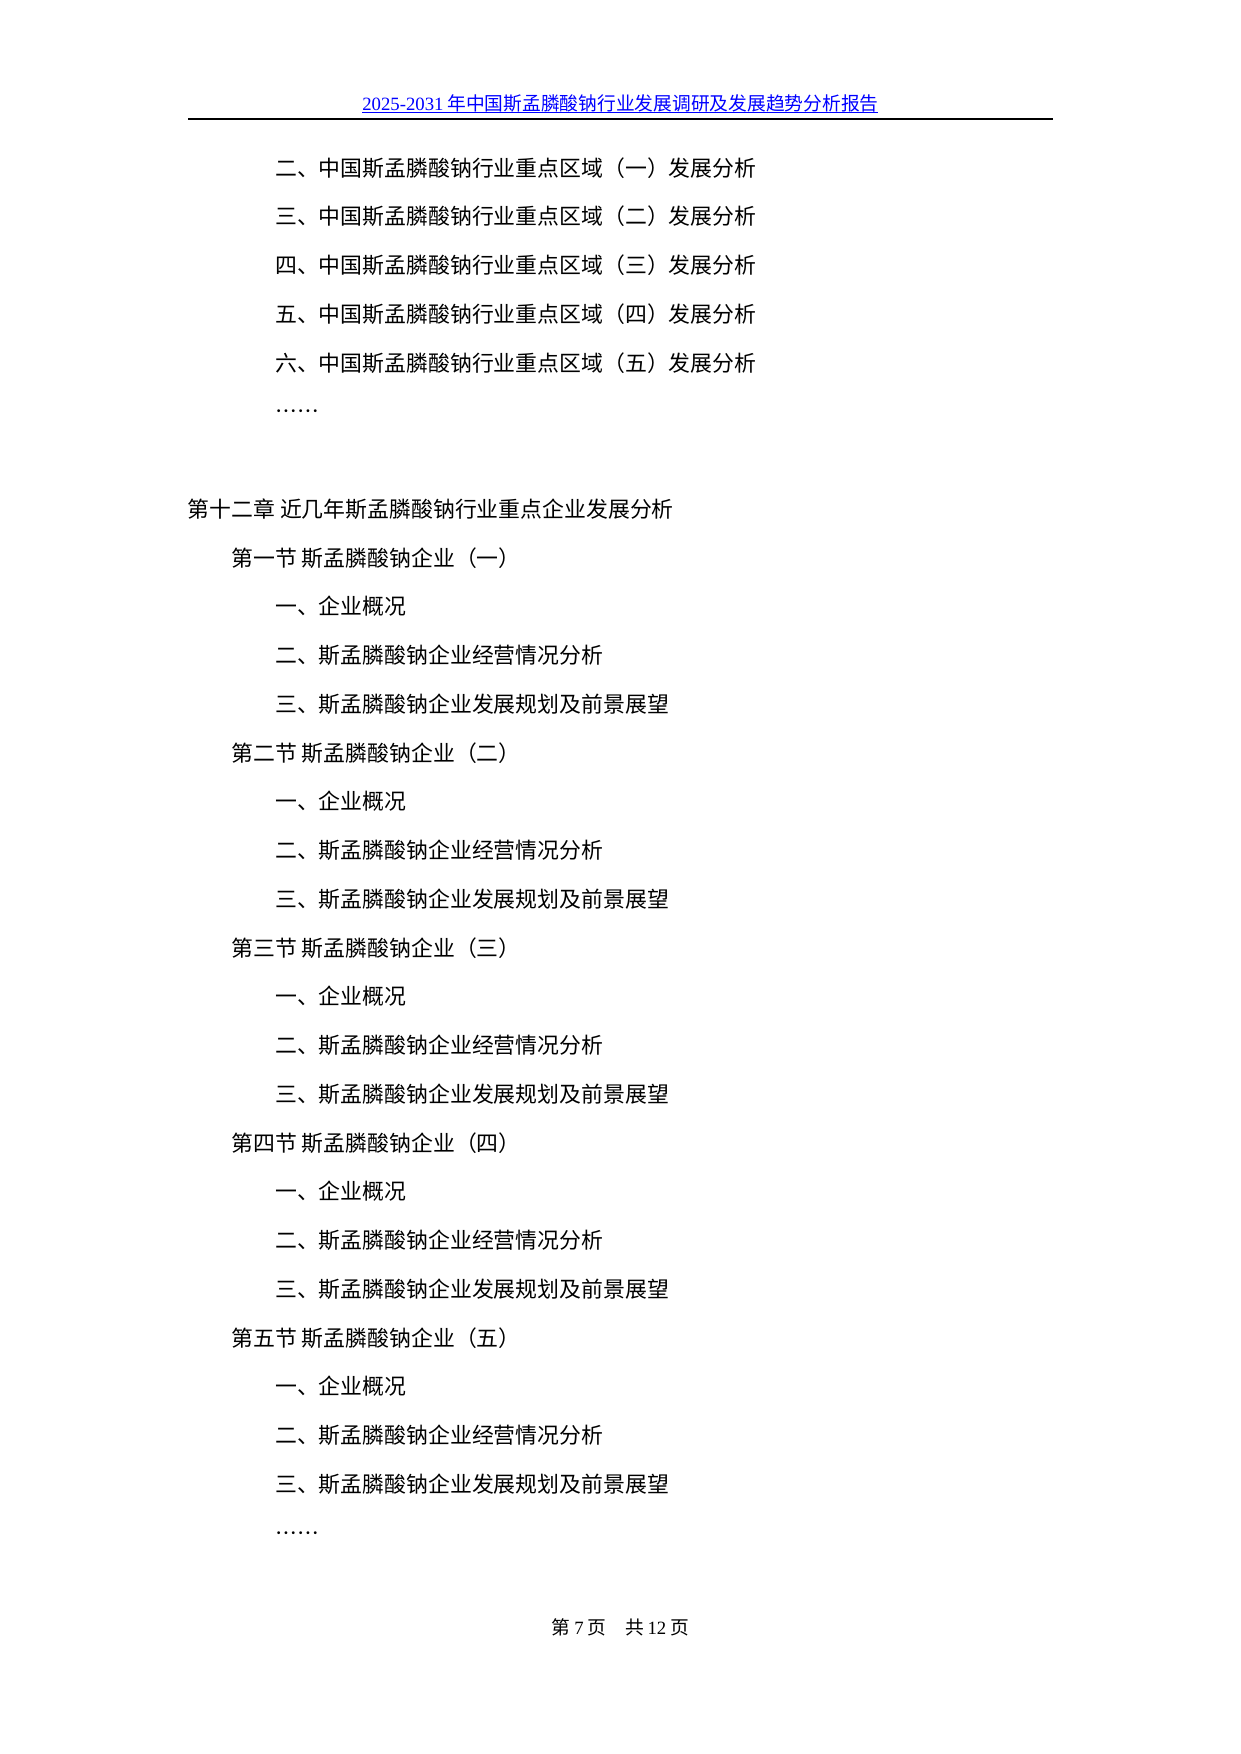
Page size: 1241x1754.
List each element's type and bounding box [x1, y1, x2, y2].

text [187, 150, 1053, 1548]
